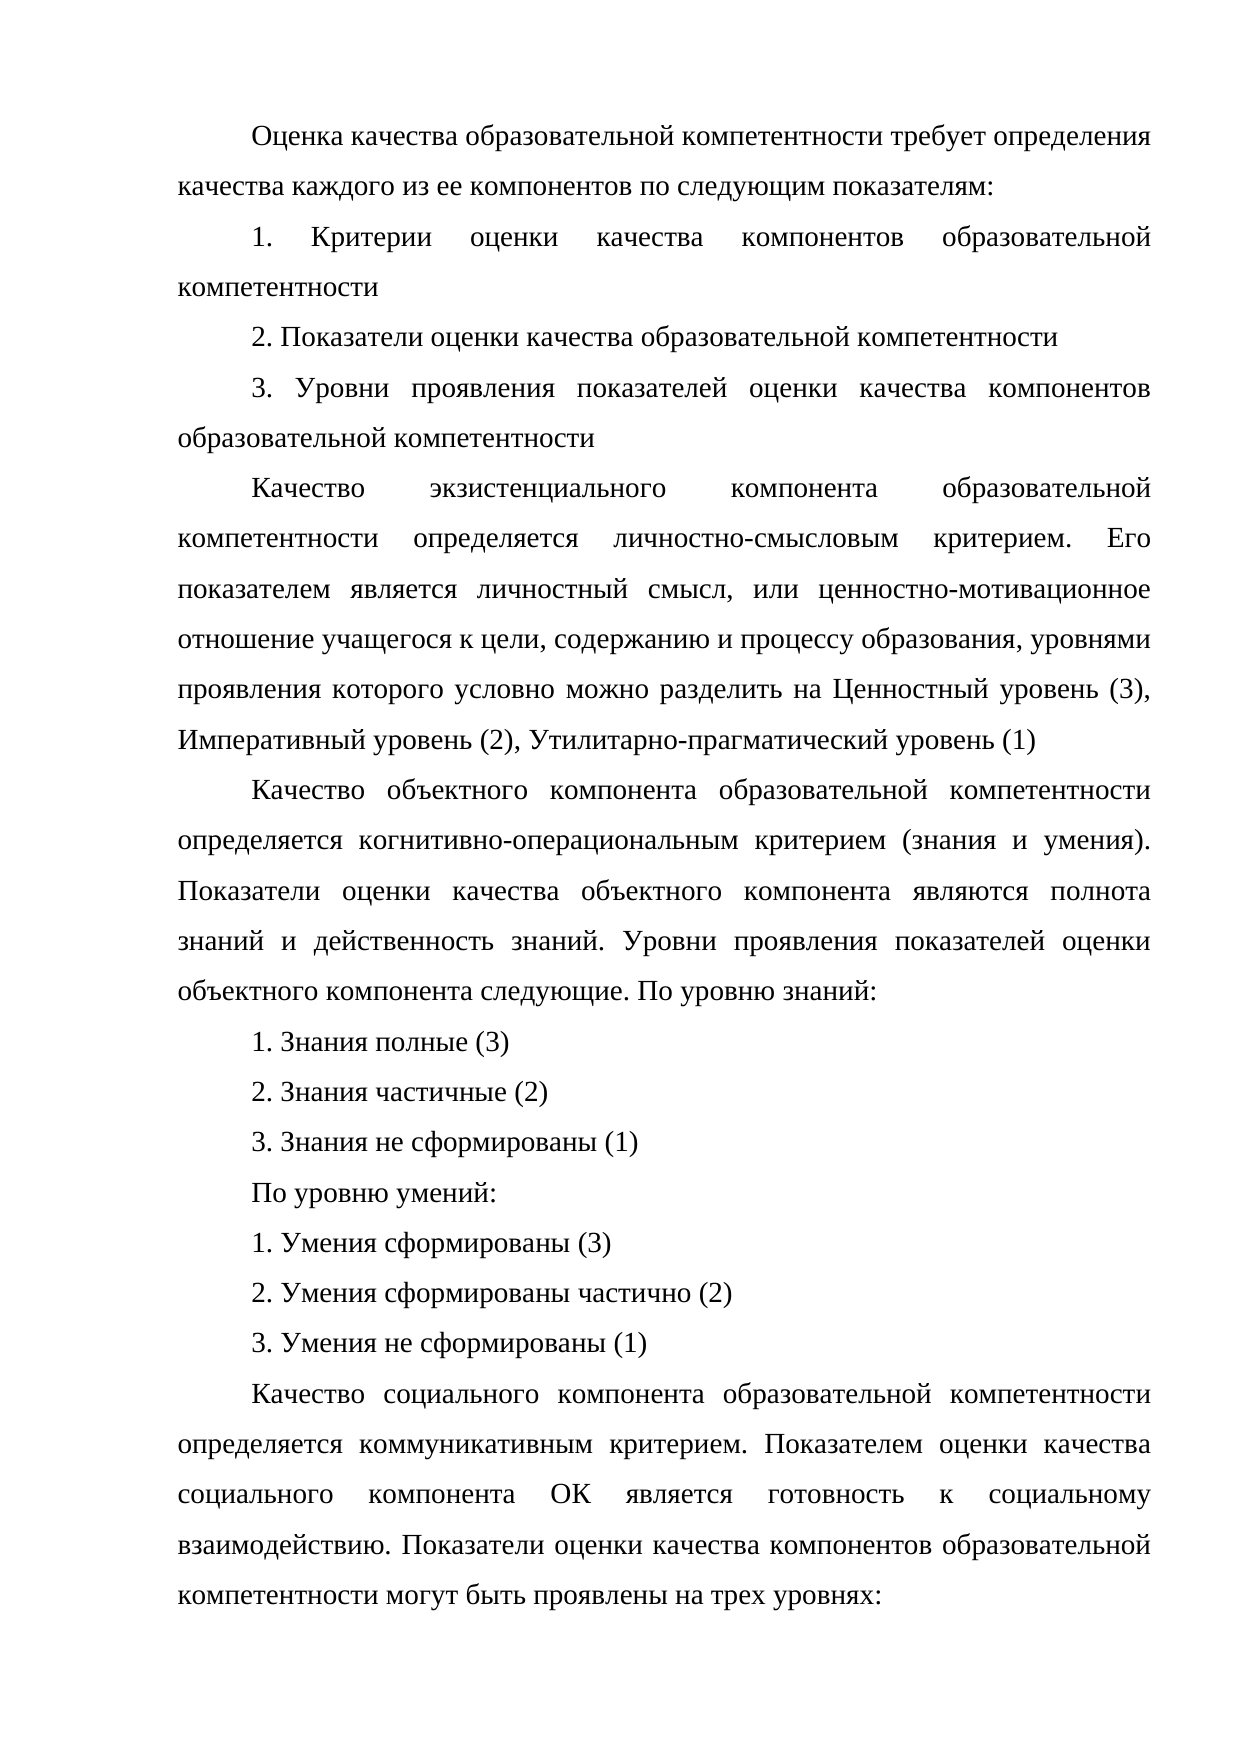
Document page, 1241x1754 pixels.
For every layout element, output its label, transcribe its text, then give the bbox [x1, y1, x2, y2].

text 1. Критерии оценки качества компонентов образовательной компетентности [177, 219, 1152, 303]
text 3. Уровни проявления показателей оценки качества компонентов образовательной компетентности [177, 370, 1152, 453]
text 2. Показатели оценки качества образовательной компетентности [177, 319, 1152, 353]
text 3. Умения не сформированы (1) [177, 1326, 1152, 1359]
text 1. Умения сформированы (3) [177, 1225, 1152, 1258]
text 3. Знания не сформированы (1) [177, 1124, 1152, 1158]
text Качество объектного компонента образовательной компетентности определяется когнитивно-операциональным критерием (знания и умения). Показатели оценки качества объектного компонента являются полнота знаний и действенность знаний. Уровни проявления показателей оценки объектного компонента следующие. По уровню знаний: [177, 772, 1152, 1007]
text 2. Умения сформированы частично (2) [177, 1275, 1152, 1309]
text 1. Знания полные (3) [177, 1024, 1152, 1057]
text Качество социального компонента образовательной компетентности определяется коммуникативным критерием. Показателем оценки качества социального компонента ОК является готовность к социальному взаимодействию. Показатели оценки качества компонентов образовательной компетентности могут быть проявлены на трех уровнях: [177, 1376, 1152, 1611]
text Качество экзистенциального компонента образовательной компетентности определяется личностно-смысловым критерием. Его показателем является личностный смысл, или ценностно-мотивационное отношение учащегося к цели, содержанию и процессу образования, уровнями проявления которого условно можно разделить на Ценностный уровень (3), Императивный уровень (2), Утилитарно-прагматический уровень (1) [177, 470, 1152, 755]
text Оценка качества образовательной компетентности требует определения качества каждого из ее компонентов по следующим показателям: [177, 118, 1152, 202]
text По уровню умений: [177, 1175, 1152, 1208]
text 2. Знания частичные (2) [177, 1074, 1152, 1108]
